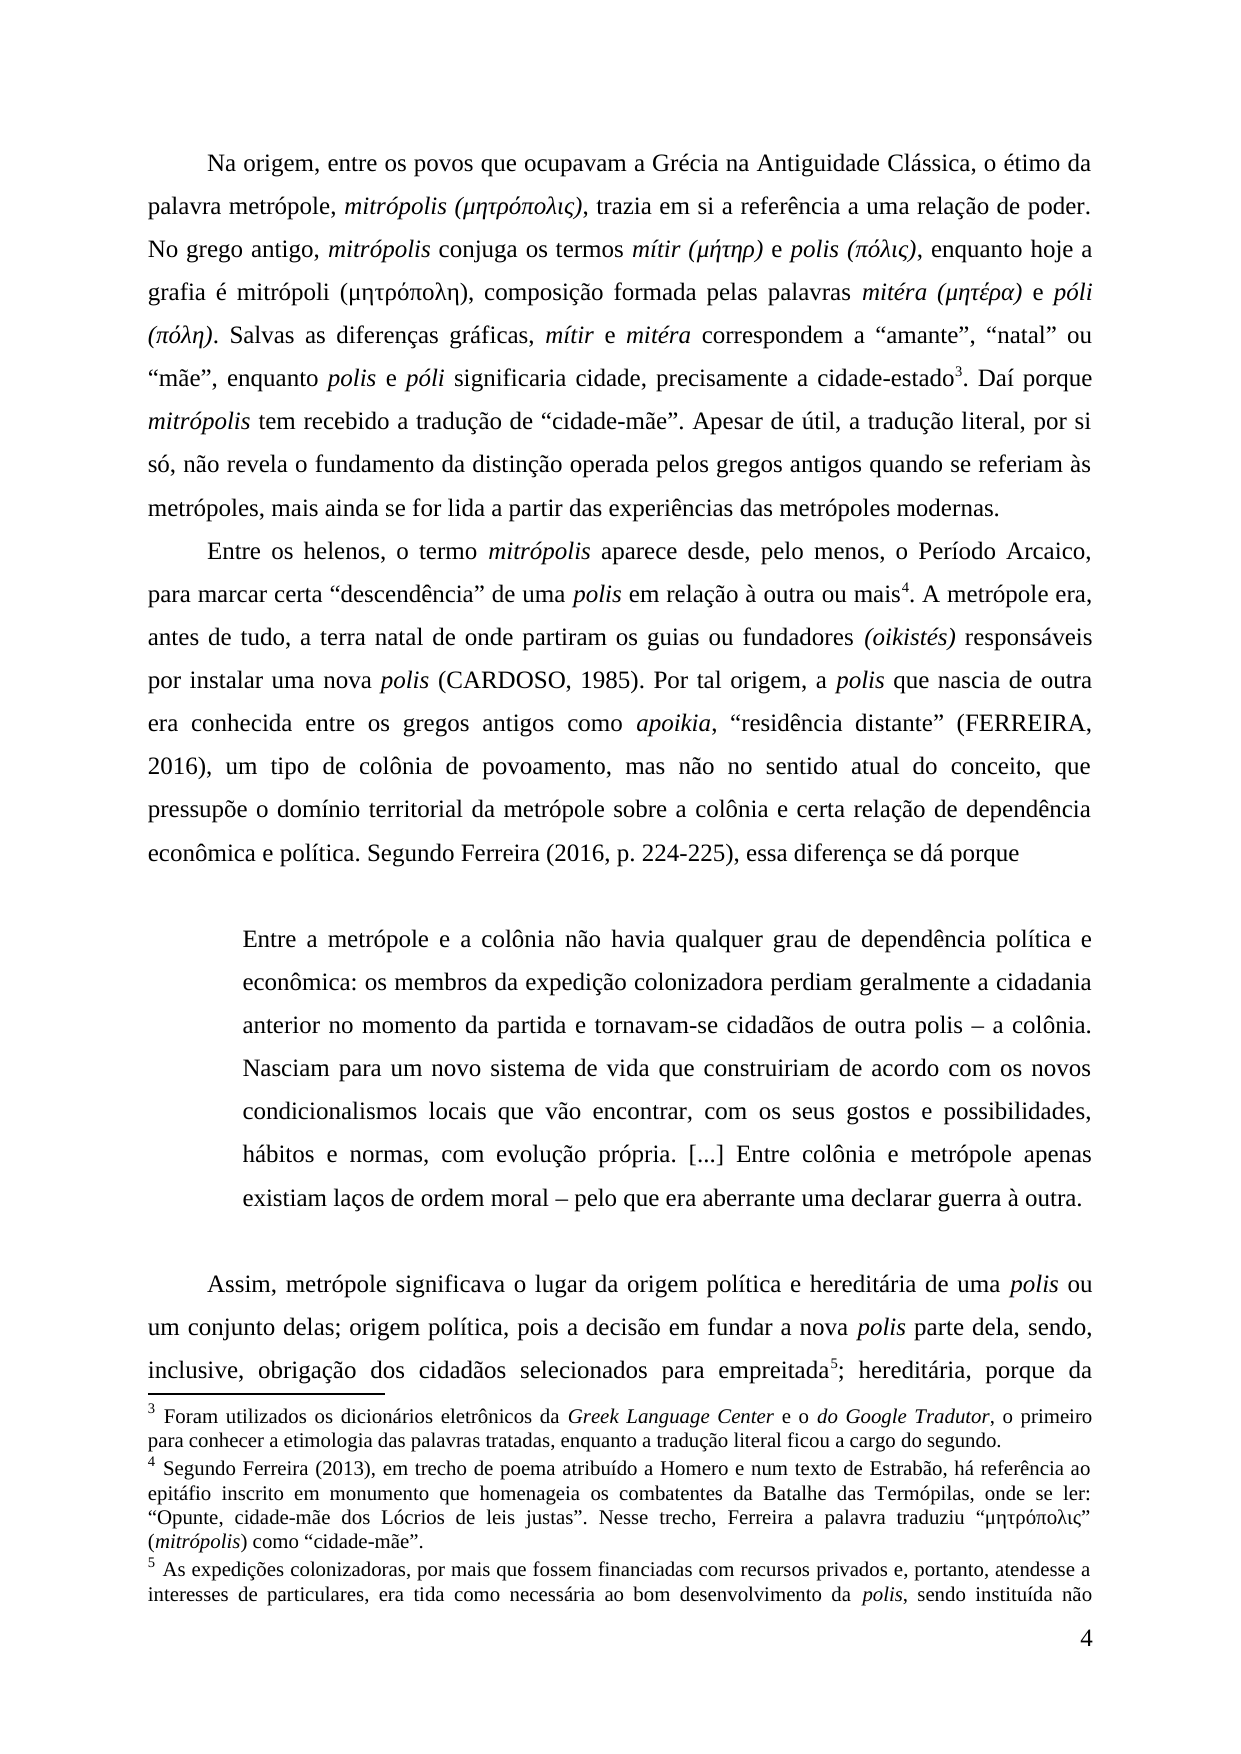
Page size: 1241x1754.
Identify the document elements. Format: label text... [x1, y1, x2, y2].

text Entre os helenos, o termo mitrópolis aparece desde, pelo menos, o Período Arcaico, para marcar certa “descendência” de uma polis em relação à outra ou mais. A metrópole era, antes de tudo, a terra natal de onde partiram os guias ou fundadores (oikistés) responsáveis por instalar uma nova polis (CARDOSO, 1985). Por tal origem, a polis que nascia de outra era conhecida entre os gregos antigos como apoikia, “residência distante” (FERREIRA, 2016), um tipo de colônia de povoamento, mas não no sentido atual do conceito, que pressupõe o domínio territorial da metrópole sobre a colônia e certa relação de dependência econômica e política. Segundo Ferreira (2016, p. 224-225), essa diferença se dá porque [148, 536, 1092, 866]
text Na origem, entre os povos que ocupavam a Grécia na Antiguidade Clássica, o étimo da palavra metrópole, mitrópolis (μητρόπολις), trazia em si a referência a uma relação de poder. No grego antigo, mitrópolis conjuga os termos mítir (μήτηρ) e polis (πόλις), enquanto hoje a grafia é mitrópoli (μητρόπολη), composição formada pelas palavras mitéra (μητέρα) e póli (πόλη). Salvas as diferenças gráficas, mítir e mitéra correspondem a “amante”, “natal” ou “mãe”, enquanto polis e póli significaria cidade, precisamente a cidade-estado. Daí porque mitrópolis tem recebido a tradução de “cidade-mãe”. Apesar de útil, a tradução literal, por si só, não revela o fundamento da distinção operada pelos gregos antigos quando se referiam às metrópoles, mais ainda se for lida a partir das experiências das metrópoles modernas. [148, 148, 1092, 521]
text Entre a metrópole e a colônia não havia qualquer grau de dependência política e econômica: os membros da expedição colonizadora perdiam geralmente a cidadania anterior no momento da partida e tornavam-se cidadãos de outra polis – a colônia. Nasciam para um novo sistema de vida que construiriam de acordo com os novos condicionalismos locais que vão encontrar, com os seus gostos e possibilidades, hábitos e normas, com evolução própria. [...] Entre colônia e metrópole apenas existiam laços de ordem moral – pelo que era aberrante uma declarar guerra à outra. [242, 924, 1092, 1211]
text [148, 1269, 1092, 1384]
